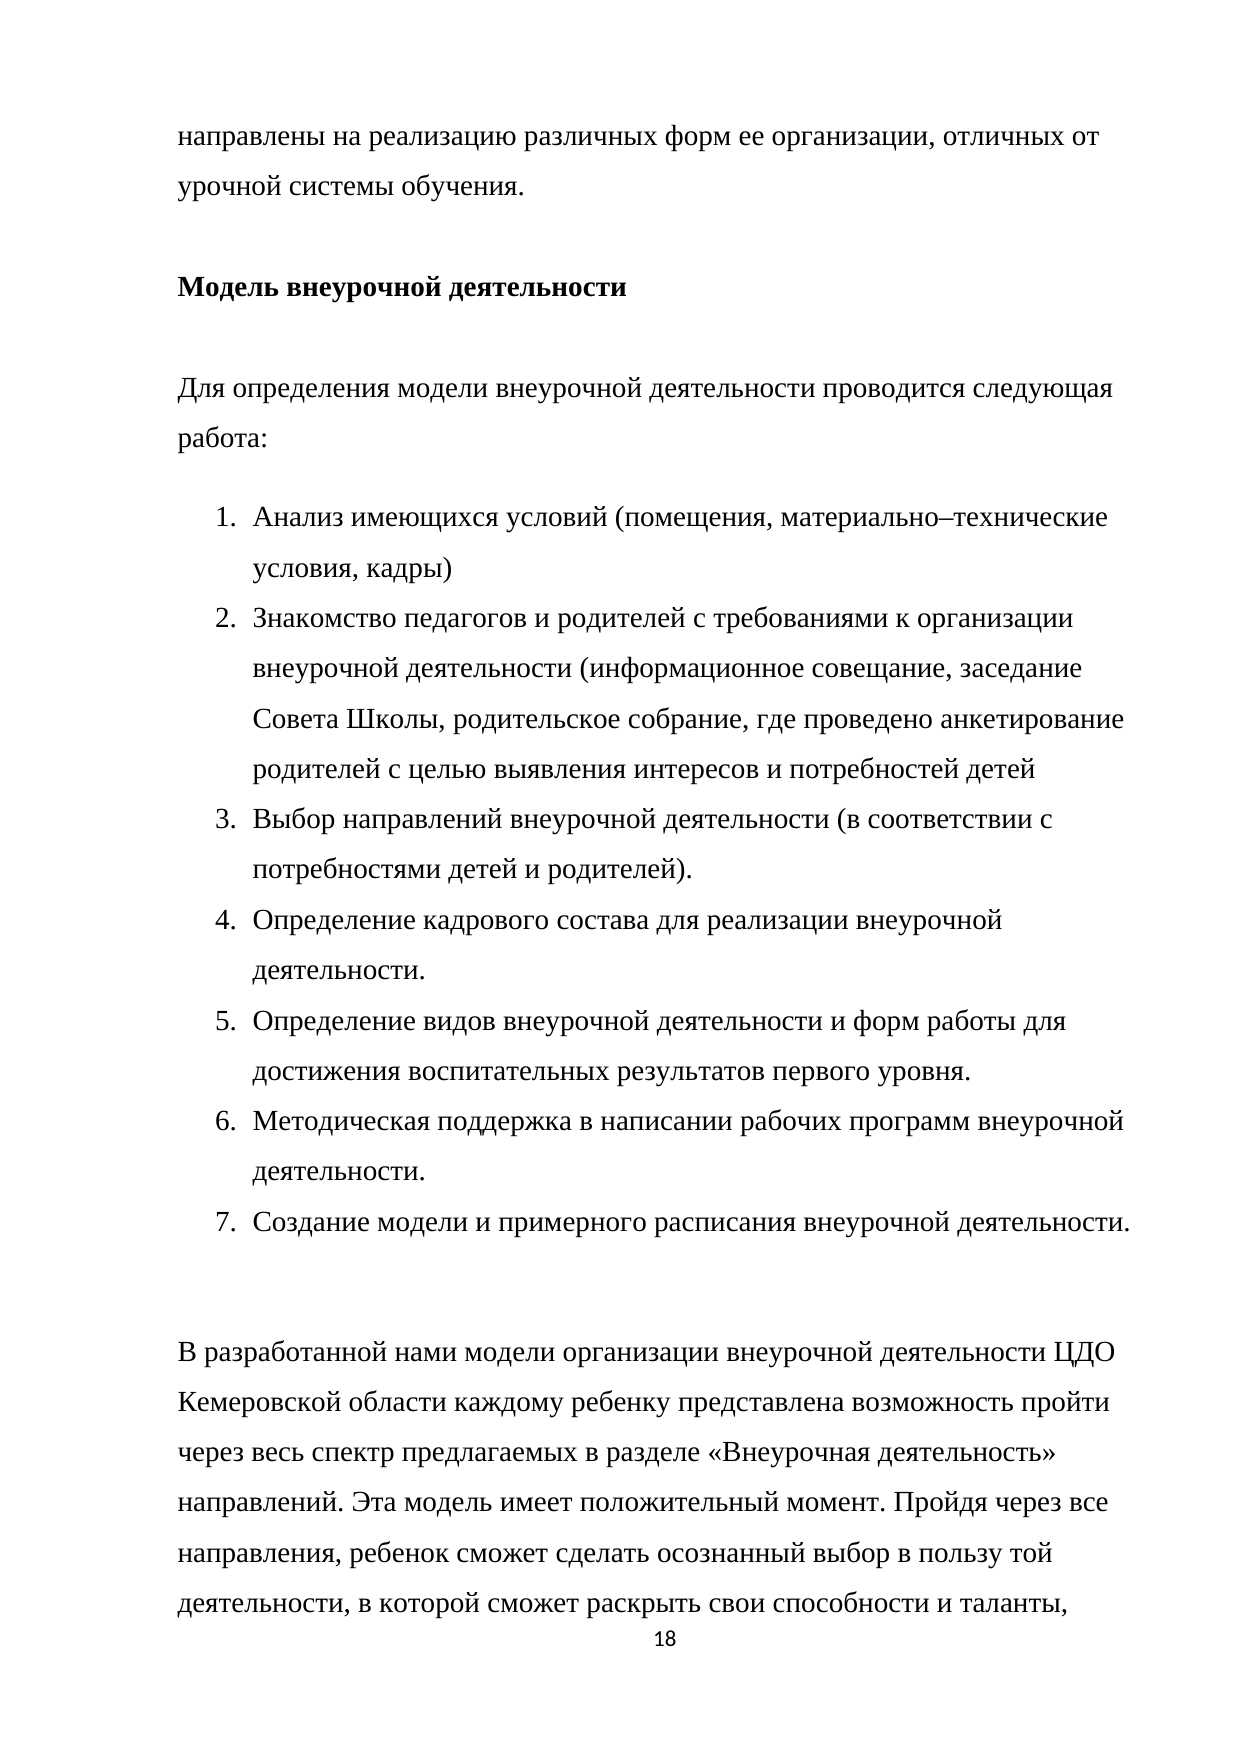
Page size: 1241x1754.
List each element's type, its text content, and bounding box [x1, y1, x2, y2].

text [177, 1283, 1152, 1619]
list Создание модели и примерного расписания внеурочной деятельности. [215, 1204, 1152, 1237]
list Анализ имеющихся условий (помещения, материально–технические условия, кадры) [215, 499, 1152, 583]
list Выбор направлений внеурочной деятельности (в соответствии с потребностями детей и родителей). [215, 801, 1152, 885]
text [177, 118, 1152, 453]
list Методическая поддержка в написании рабочих программ внеурочной деятельности. [215, 1103, 1152, 1187]
list Определение кадрового состава для реализации внеурочной деятельности. [215, 902, 1152, 986]
list Знакомство педагогов и родителей с требованиями к организации внеурочной деятельности (информационное совещание, заседание Совета Школы, родительское собрание, где проведено анкетирование родителей с целью выявления интересов и потребностей детей [215, 600, 1152, 784]
list Определение видов внеурочной деятельности и форм работы для достижения воспитательных результатов первого уровня. [215, 1003, 1152, 1086]
